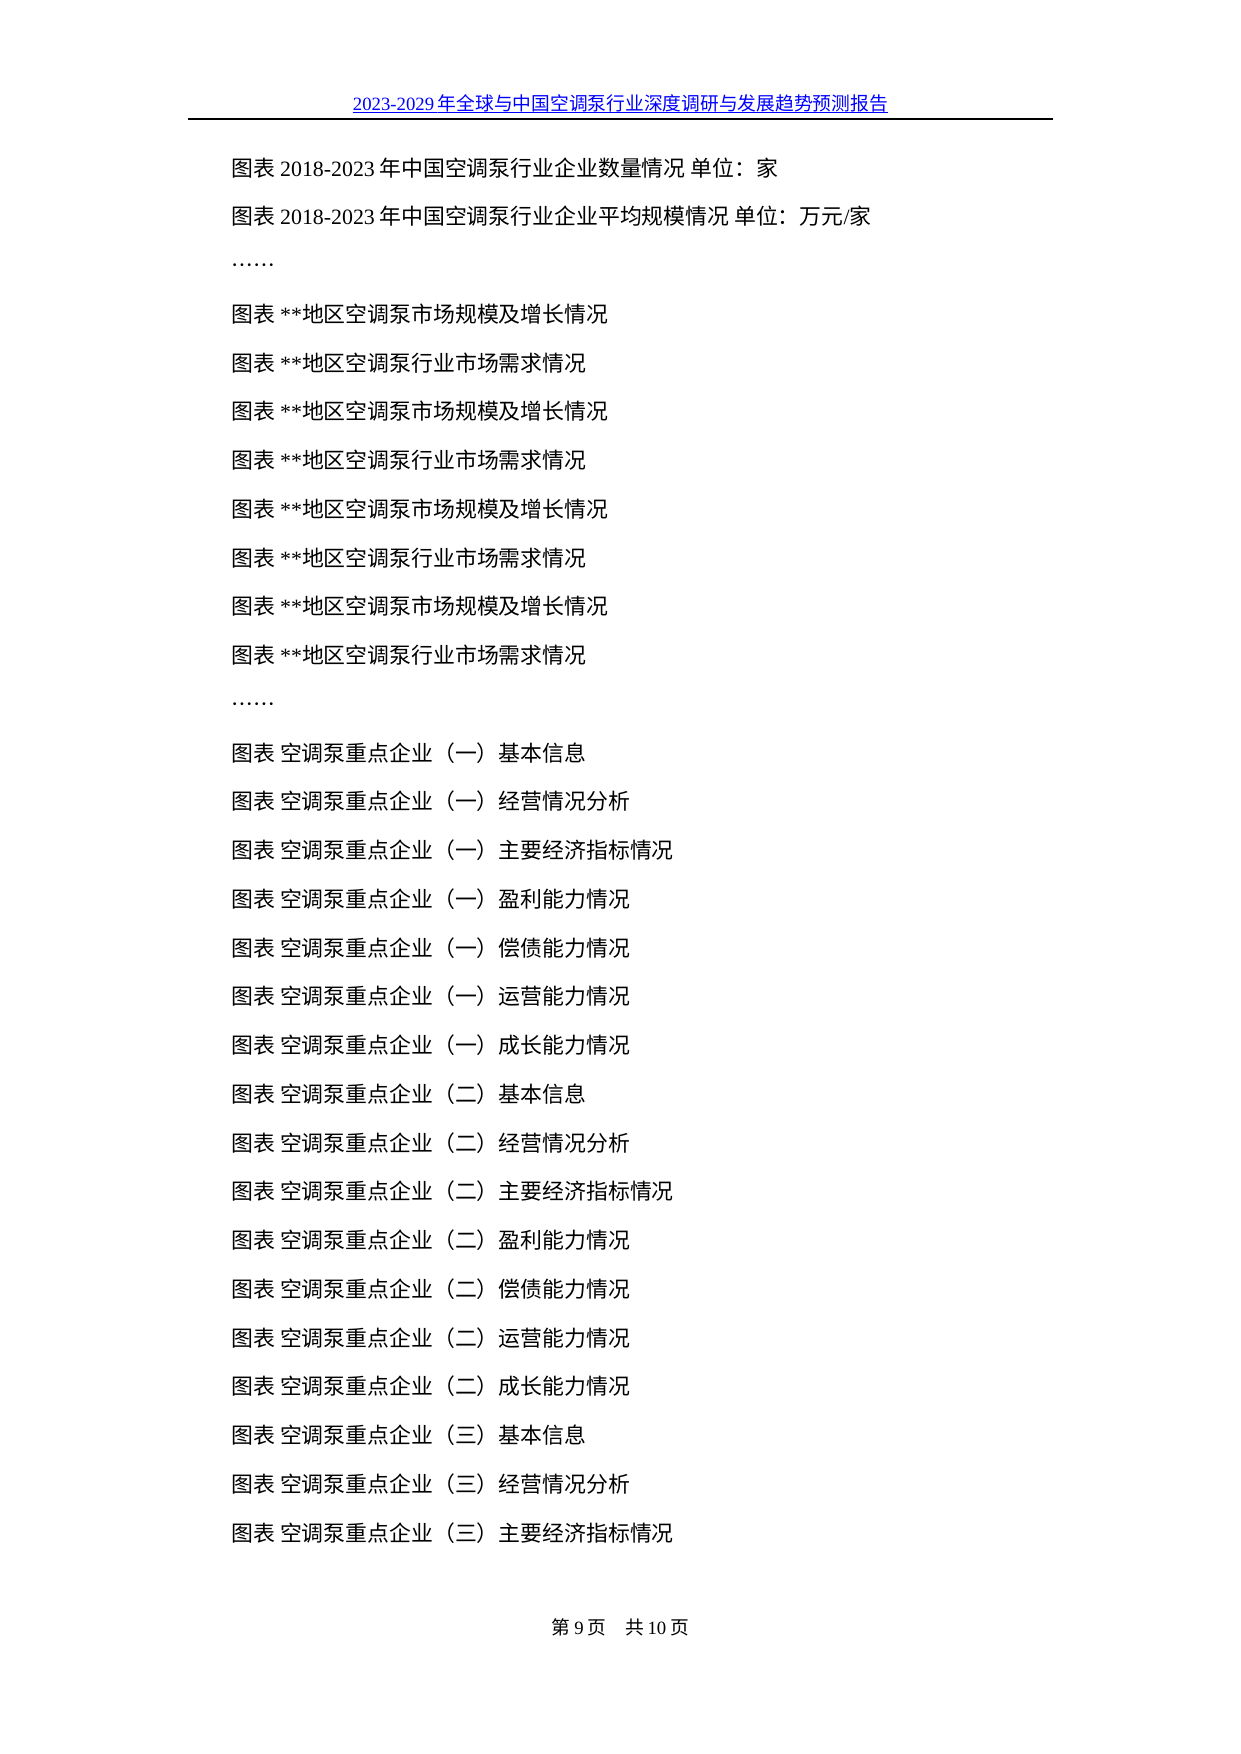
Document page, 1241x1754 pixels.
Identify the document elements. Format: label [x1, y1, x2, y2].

text [187, 150, 1053, 1548]
